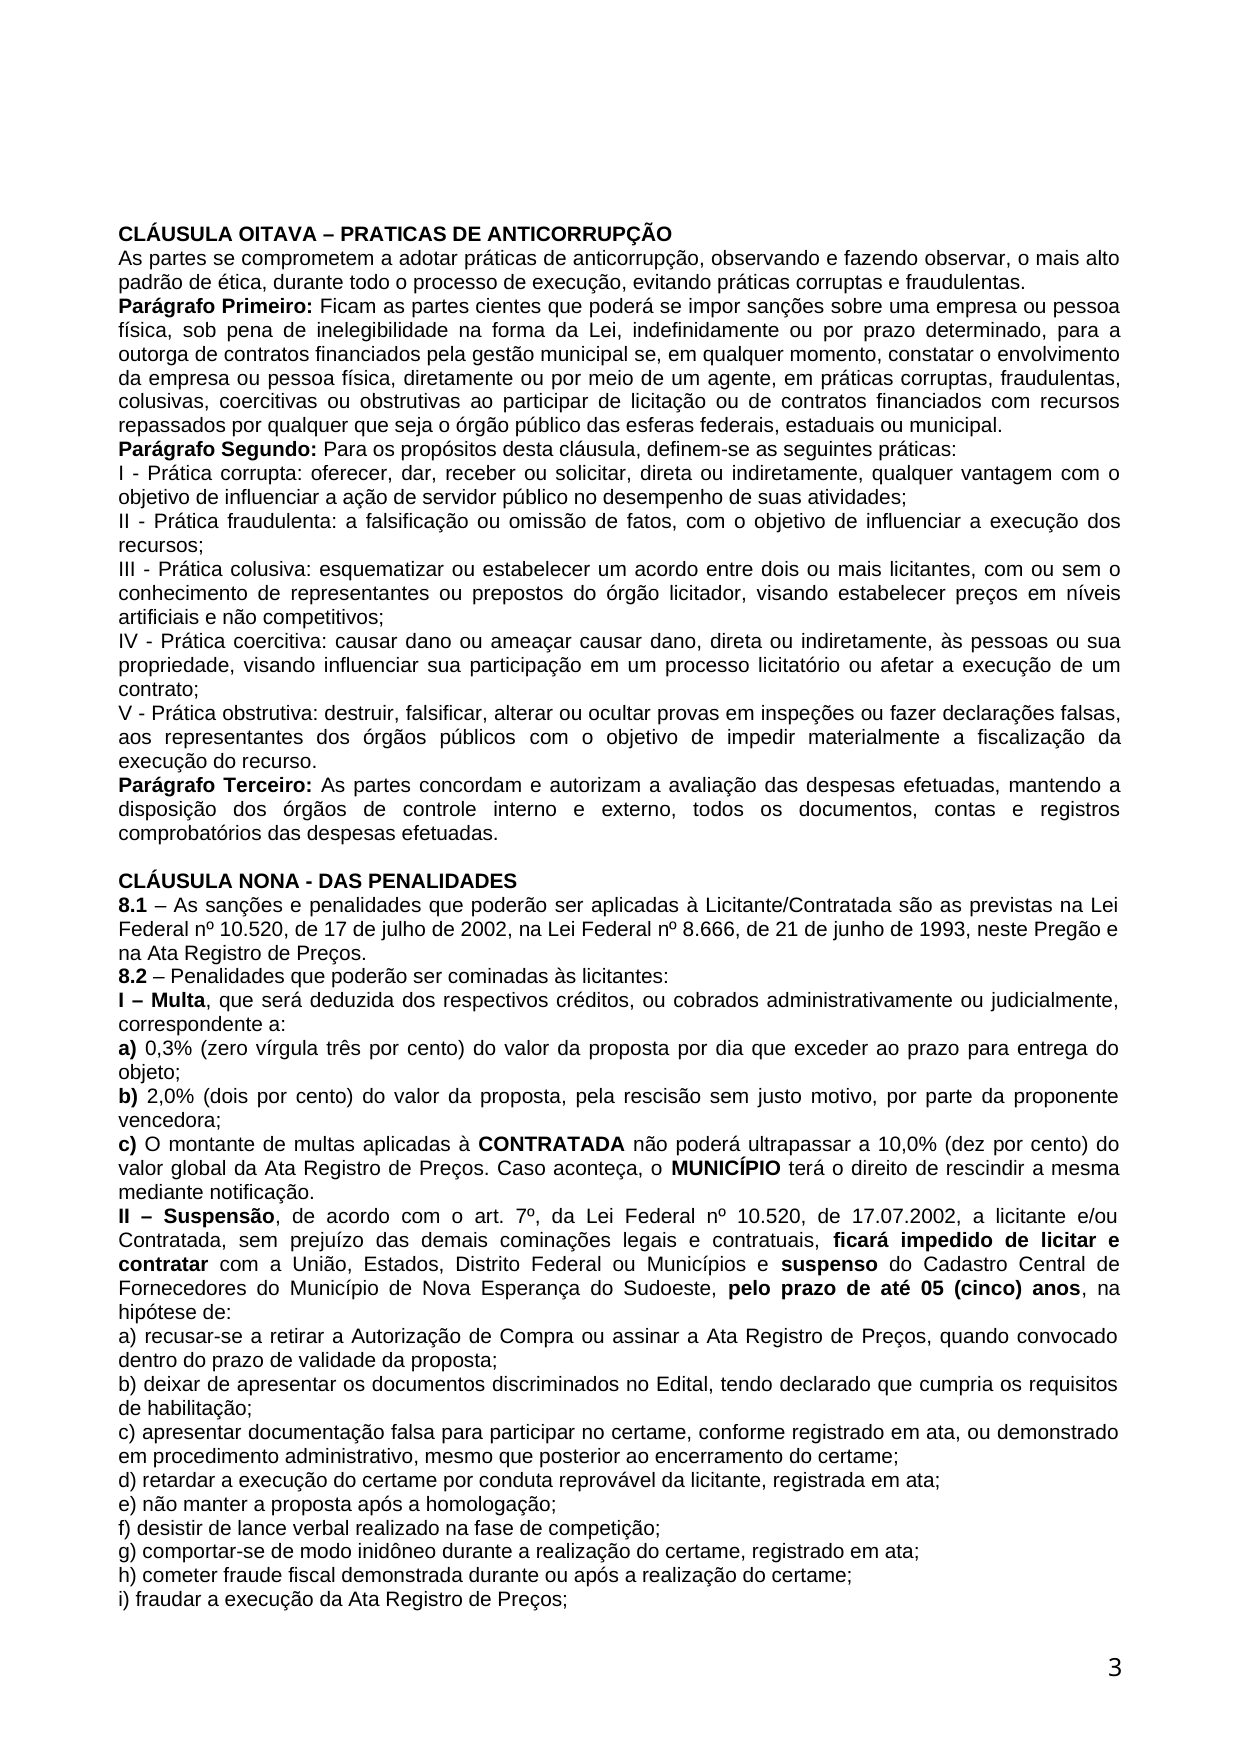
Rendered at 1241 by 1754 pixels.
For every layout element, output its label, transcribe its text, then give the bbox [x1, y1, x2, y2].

text II – Suspensão, de acordo com o art. 7º, da Lei Federal nº 10.520, de 17.07.2002, a licitante e/ou Contratada, sem prejuízo das demais cominações legais e contratuais, ficará impedido de licitar e contratar com a União, Estados, Distrito Federal ou Municípios e suspenso do Cadastro Central de Fornecedores do Município de Nova Esperança do Sudoeste, pelo prazo de até 05 (cinco) anos, na hipótese de: [118, 1204, 1120, 1324]
text g) comportar-se de modo inidôneo durante a realização do certame, registrado em ata; [118, 1539, 1120, 1563]
text 8.2 – Penalidades que poderão ser cominadas às licitantes: [118, 964, 1120, 988]
text I – Multa, que será deduzida dos respectivos créditos, ou cobrados administrativamente ou judicialmente, correspondente a: [118, 988, 1120, 1036]
text Parágrafo Primeiro: Ficam as partes cientes que poderá se impor sanções sobre uma empresa ou pessoa física, sob pena de inelegibilidade na forma da Lei, indefinidamente ou por prazo determinado, para a outorga de contratos financiados pela gestão municipal se, em qualquer momento, constatar o envolvimento da empresa ou pessoa física, diretamente ou por meio de um agente, em práticas corruptas, fraudulentas, colusivas, coercitivas ou obstrutivas ao participar de licitação ou de contratos financiados com recursos repassados por qualquer que seja o órgão público das esferas federais, estaduais ou municipal. [118, 293, 1122, 437]
text c) apresentar documentação falsa para participar no certame, conforme registrado em ata, ou demonstrado em procedimento administrativo, mesmo que posterior ao encerramento do certame; [118, 1419, 1120, 1467]
text 8.1 – As sanções e penalidades que poderão ser aplicadas à Licitante/Contratada são as previstas na Lei Federal nº 10.520, de 17 de julho de 2002, na Lei Federal nº 8.666, de 21 de junho de 1993, neste Pregão e na Ata Registro de Preços. [118, 892, 1120, 964]
text a) 0,3% (zero vírgula três por cento) do valor da proposta por dia que exceder ao prazo para entrega do objeto; [118, 1036, 1120, 1084]
text As partes se comprometem a adotar práticas de anticorrupção, observando e fazendo observar, o mais alto padrão de ética, durante todo o processo de execução, evitando práticas corruptas e fraudulentas. [118, 246, 1122, 293]
text e) não manter a proposta após a homologação; [118, 1491, 1120, 1515]
text b) deixar de apresentar os documentos discriminados no Edital, tendo declarado que cumpria os requisitos de habilitação; [118, 1372, 1120, 1419]
text II - Prática fraudulenta: a falsificação ou omissão de fatos, com o objetivo de influenciar a execução dos recursos; [118, 509, 1122, 557]
text III - Prática colusiva: esquematizar ou estabelecer um acordo entre dois ou mais licitantes, com ou sem o conhecimento de representantes ou prepostos do órgão licitador, visando estabelecer preços em níveis artificiais e não competitivos; [118, 557, 1122, 629]
text CLÁUSULA NONA - DAS PENALIDADES [118, 868, 1122, 892]
text c) O montante de multas aplicadas à CONTRATADA não poderá ultrapassar a 10,0% (dez por cento) do valor global da Ata Registro de Preços. Caso aconteça, o MUNICÍPIO terá o direito de rescindir a mesma mediante notificação. [118, 1132, 1120, 1204]
text a) recusar-se a retirar a Autorização de Compra ou assinar a Ata Registro de Preços, quando convocado dentro do prazo de validade da proposta; [118, 1324, 1120, 1372]
text Parágrafo Terceiro: As partes concordam e autorizam a avaliação das despesas efetuadas, mantendo a disposição dos órgãos de controle interno e externo, todos os documentos, contas e registros comprobatórios das despesas efetuadas. [118, 773, 1122, 844]
text d) retardar a execução do certame por conduta reprovável da licitante, registrada em ata; [118, 1467, 1120, 1491]
text I - Prática corrupta: oferecer, dar, receber ou solicitar, direta ou indiretamente, qualquer vantagem com o objetivo de influenciar a ação de servidor público no desempenho de suas atividades; [118, 461, 1122, 509]
text IV - Prática coercitiva: causar dano ou ameaçar causar dano, direta ou indiretamente, às pessoas ou sua propriedade, visando influenciar sua participação em um processo licitatório ou afetar a execução de um contrato; [118, 629, 1122, 701]
text b) 2,0% (dois por cento) do valor da proposta, pela rescisão sem justo motivo, por parte da proponente vencedora; [118, 1084, 1120, 1132]
text f) desistir de lance verbal realizado na fase de competição; [118, 1515, 1120, 1539]
text Parágrafo Segundo: Para os propósitos desta cláusula, definem-se as seguintes práticas: [118, 437, 1122, 461]
text h) cometer fraude fiscal demonstrada durante ou após a realização do certame; [118, 1563, 1120, 1587]
text CLÁUSULA OITAVA – PRATICAS DE ANTICORRUPÇÃO [118, 222, 1122, 246]
text V - Prática obstrutiva: destruir, falsificar, alterar ou ocultar provas em inspeções ou fazer declarações falsas, aos representantes dos órgãos públicos com o objetivo de impedir materialmente a fiscalização da execução do recurso. [118, 701, 1122, 773]
text i) fraudar a execução da Ata Registro de Preços; [118, 1587, 1120, 1611]
